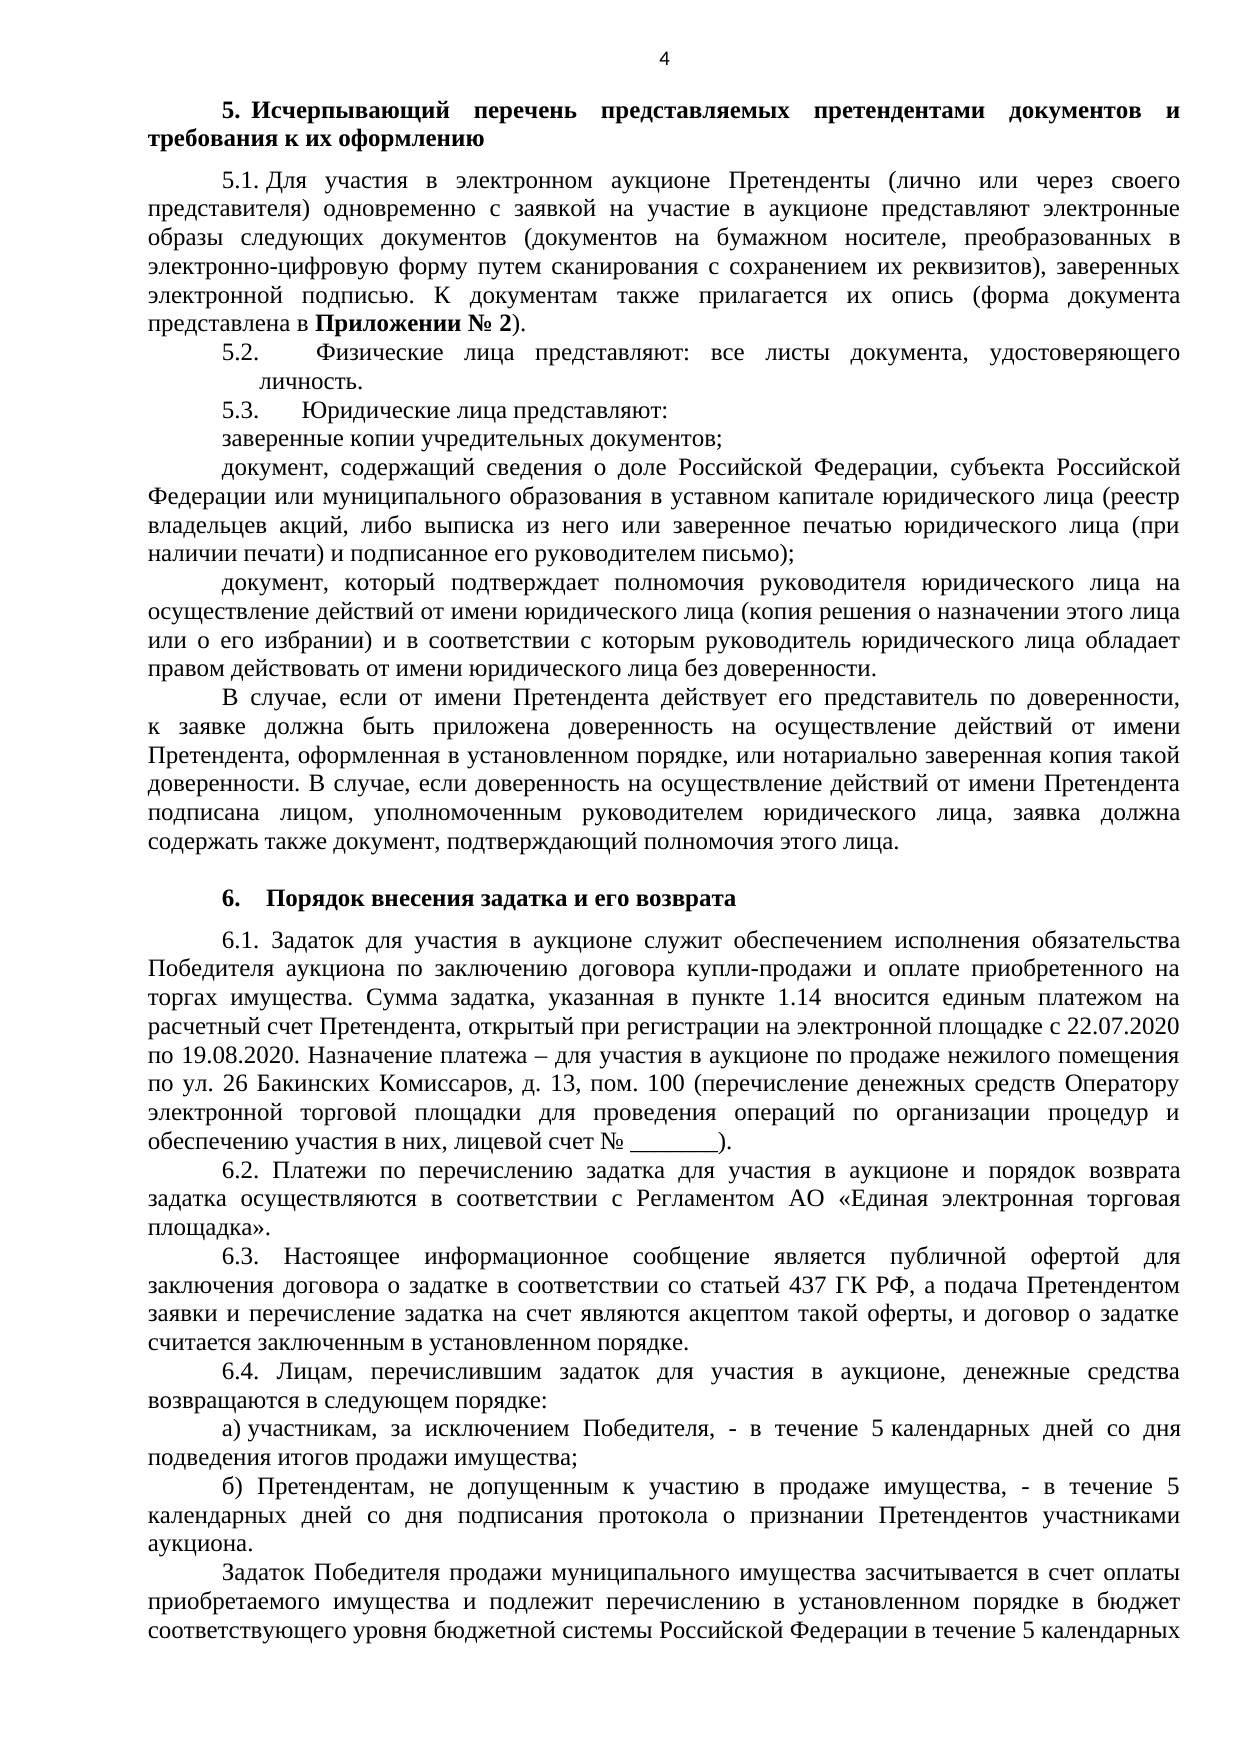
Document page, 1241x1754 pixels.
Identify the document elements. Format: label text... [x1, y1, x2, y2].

text В случае, если от имени Претендента действует его представитель по доверенности, к заявке должна быть приложена доверенность на осуществление действий от имени Претендента, оформленная в установленном порядке, или нотариально заверенная копия такой доверенности. В случае, если доверенность на осуществление действий от имени Претендента подписана лицом, уполномоченным руководителем юридического лица, заявка должна содержать также документ, подтверждающий полномочия этого лица. [148, 682, 1181, 855]
text 6.4. Лицам, перечислившим задаток для участия в аукционе, денежные средства возвращаются в следующем порядке: [148, 1356, 1181, 1413]
list Исчерпывающий перечень представляемых претендентами документов и требования к их оформлению [148, 95, 1181, 152]
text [148, 1557, 1181, 1643]
text 6.2. Платежи по перечислению задатка для участия в аукционе и порядок возврата задатка осуществляются в соответствии с Регламентом АО «Единая электронная торговая площадка». [148, 1155, 1181, 1241]
text 6.3. Настоящее информационное сообщение является публичной офертой для заключения договора о задатке в соответствии со статьей 437 ГК РФ, а подача Претендентом заявки и перечисление задатка на счет являются акцептом такой оферты, и договор о задатке считается заключенным в установленном порядке. [148, 1241, 1181, 1356]
text 6.1. Задаток для участия в аукционе служит обеспечением исполнения обязательства Победителя аукциона по заключению договора купли-продажи и оплате приобретенного на торгах имущества. Сумма задатка, указанная в пункте 1.14 вносится единым платежом на расчетный счет Претендента, открытый при регистрации на электронной площадке с 22.07.2020 по 19.08.2020. Назначение платежа – для участия в аукционе по продаже нежилого помещения по ул. 26 Бакинских Комиссаров, д. 13, пом. 100 (перечисление денежных средств Оператору электронной торговой площадки для проведения операций по организации процедур и обеспечению участия в них, лицевой счет № _______). [148, 925, 1181, 1155]
text документ, содержащий сведения о доле Российской Федерации, субъекта Российской Федерации или муниципального образования в уставном капитале юридического лица (реестр владельцев акций, либо выписка из него или заверенное печатью юридического лица (при наличии печати) и подписанное его руководителем письмо); [148, 452, 1181, 567]
list Физические лица представляют: все листы документа, удостоверяющего личность. [222, 337, 1181, 395]
text документ, который подтверждает полномочия руководителя юридического лица на осуществление действий от имени юридического лица (копия решения о назначении этого лица или о его избрании) и в соответствии с которым руководитель юридического лица обладает правом действовать от имени юридического лица без доверенности. [148, 567, 1181, 682]
text заверенные копии учредительных документов; [148, 423, 1181, 452]
text б) Претендентам, не допущенным к участию в продаже имущества, - в течение 5 календарных дней со дня подписания протокола о признании Претендентов участниками аукциона. [148, 1471, 1181, 1557]
text а) участникам, за исключением Победителя, - в течение 5 календарных дней со дня подведения итогов продажи имущества; [148, 1413, 1181, 1471]
list Юридические лица представляют: [222, 395, 1181, 423]
list Для участия в электронном аукционе Претенденты (лично или через своего представителя) одновременно с заявкой на участие в аукционе представляют электронные образы следующих документов (документов на бумажном носителе, преобразованных в электронно-цифровую форму путем сканирования с сохранением их реквизитов), заверенных электронной подписью. К документам также прилагается их опись (форма документа представлена в Приложении № 2). [148, 165, 1181, 337]
list Порядок внесения задатка и его возврата [148, 883, 1181, 912]
